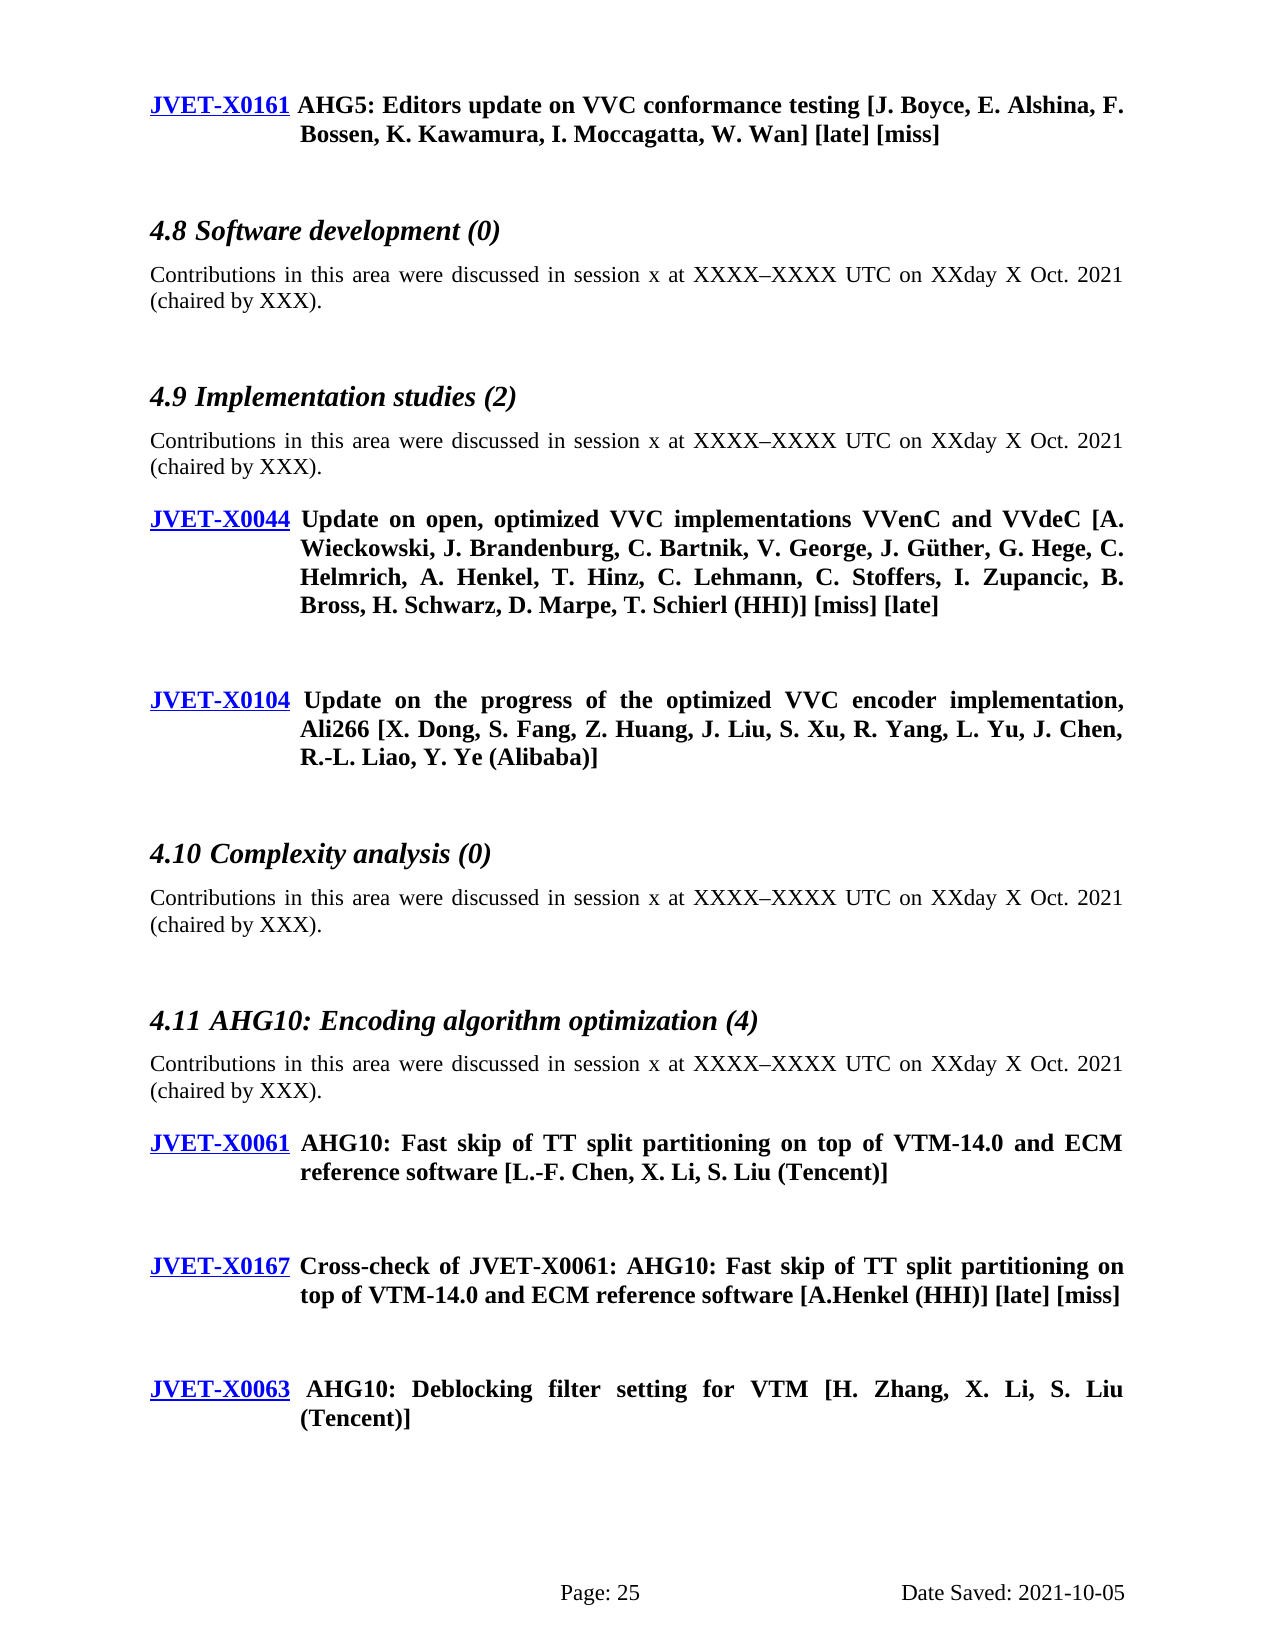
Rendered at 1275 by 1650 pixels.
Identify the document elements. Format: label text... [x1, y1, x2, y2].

text Contributions in this area were discussed in session x at XXXX–XXXX UTC on XXday X Oct. 2021 (chaired by XXX). [150, 884, 1125, 937]
subtitle Implementation studies (2) [150, 379, 1125, 412]
subtitle JVET-X0161 AHG5: Editors update on VVC conformance testing [J. Boyce, E. Alshina, F. Bossen, K. Kawamura, I. Moccagatta, W. Wan] [late] [miss] [150, 90, 1125, 147]
subtitle JVET-X0061 AHG10: Fast skip of TT split partitioning on top of VTM-14.0 and ECM reference software [L.-F. Chen, X. Li, S. Liu (Tencent)] [150, 1128, 1125, 1186]
subtitle JVET-X0063 AHG10: Deblocking filter setting for VTM [H. Zhang, X. Li, S. Liu (Tencent)] [150, 1374, 1125, 1432]
subtitle AHG10: Encoding algorithm optimization (4) [150, 1003, 1125, 1036]
subtitle Complexity analysis (0) [150, 837, 1125, 870]
subtitle JVET-X0044 Update on open, optimized VVC implementations VVenC and VVdeC [A. Wieckowski, J. Brandenburg, C. Bartnik, V. George, J. Güther, G. Hege, C. Helmrich, A. Henkel, T. Hinz, C. Lehmann, C. Stoffers, I. Zupancic, B. Bross, H. Schwarz, D. Marpe, T. Schierl (HHI)] [miss] [late] [150, 504, 1125, 619]
text Contributions in this area were discussed in session x at XXXX–XXXX UTC on XXday X Oct. 2021 (chaired by XXX). [150, 427, 1125, 479]
text Contributions in this area were discussed in session x at XXXX–XXXX UTC on XXday X Oct. 2021 (chaired by XXX). [150, 261, 1125, 313]
text Contributions in this area were discussed in session x at XXXX–XXXX UTC on XXday X Oct. 2021 (chaired by XXX). [150, 1050, 1125, 1103]
subtitle JVET-X0167 Cross-check of JVET-X0061: AHG10: Fast skip of TT split partitioning on top of VTM-14.0 and ECM reference software [A.Henkel (HHI)] [late] [miss] [150, 1251, 1125, 1308]
subtitle Software development (0) [150, 213, 1125, 247]
subtitle JVET-X0104 Update on the progress of the optimized VVC encoder implementation, Ali266 [X. Dong, S. Fang, Z. Huang, J. Liu, S. Xu, R. Yang, L. Yu, J. Chen, R.-L. Liao, Y. Ye (Alibaba)] [150, 685, 1125, 771]
